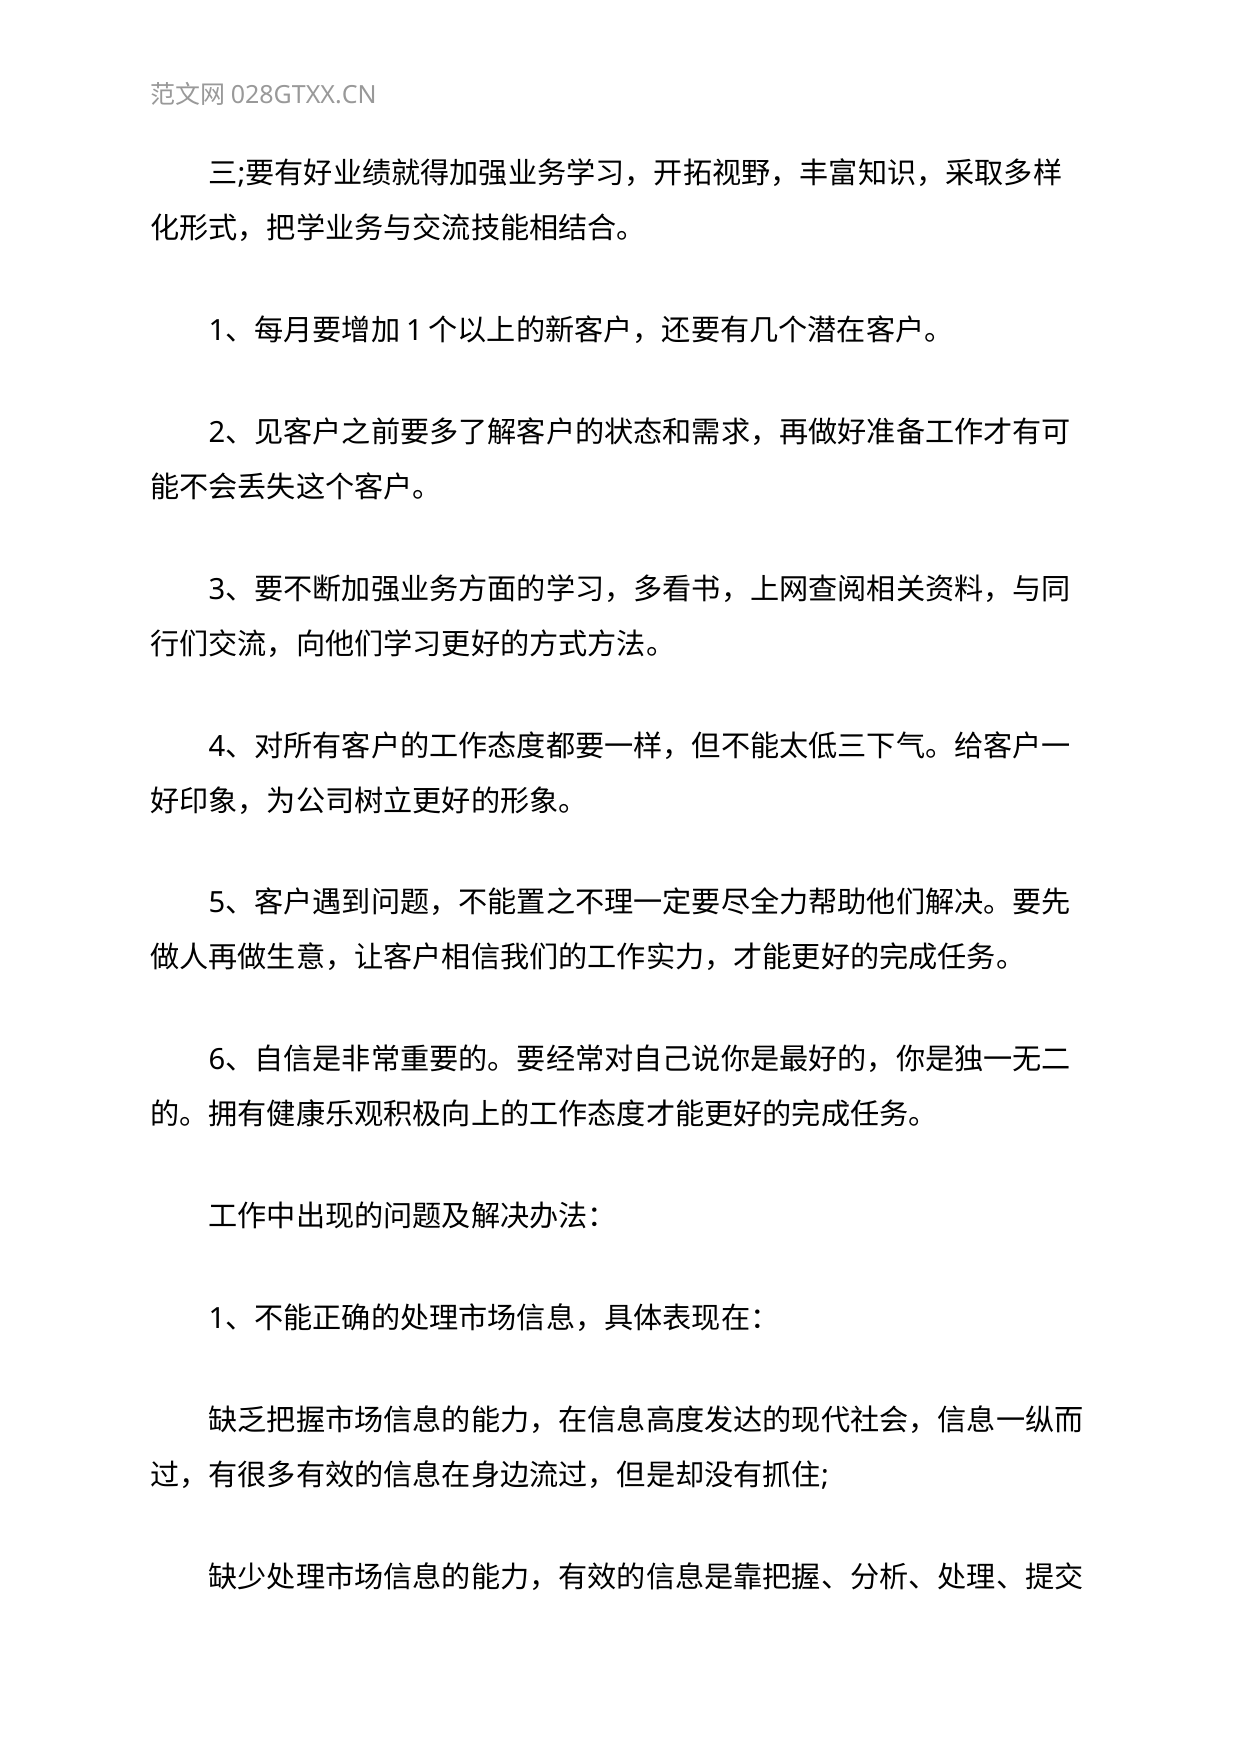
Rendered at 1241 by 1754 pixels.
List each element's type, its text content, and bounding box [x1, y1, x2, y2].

text 1、每月要增加1个以上的新客户，还要有几个潜在客户。 [150, 307, 1090, 349]
text 6、自信是非常重要的。要经常对自己说你是最好的，你是独一无二的。拥有健康乐观积极向上的工作态度才能更好的完成任务。 [150, 1036, 1090, 1133]
text 1、不能正确的处理市场信息，具体表现在： [150, 1294, 1090, 1337]
text 2、见客户之前要多了解客户的状态和需求，再做好准备工作才有可能不会丢失这个客户。 [150, 409, 1090, 506]
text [150, 1553, 1090, 1596]
text 5、客户遇到问题，不能置之不理一定要尽全力帮助他们解决。要先做人再做生意，让客户相信我们的工作实力，才能更好的完成任务。 [150, 879, 1090, 976]
text 缺乏把握市场信息的能力，在信息高度发达的现代社会，信息一纵而过，有很多有效的信息在身边流过，但是却没有抓住; [150, 1396, 1090, 1494]
text 三;要有好业绩就得加强业务学习，开拓视野，丰富知识，采取多样化形式，把学业务与交流技能相结合。 [150, 150, 1090, 247]
text 4、对所有客户的工作态度都要一样，但不能太低三下气。给客户一好印象，为公司树立更好的形象。 [150, 722, 1090, 819]
text 工作中出现的问题及解决办法： [150, 1193, 1090, 1235]
text 3、要不断加强业务方面的学习，多看书，上网查阅相关资料，与同行们交流，向他们学习更好的方式方法。 [150, 566, 1090, 663]
